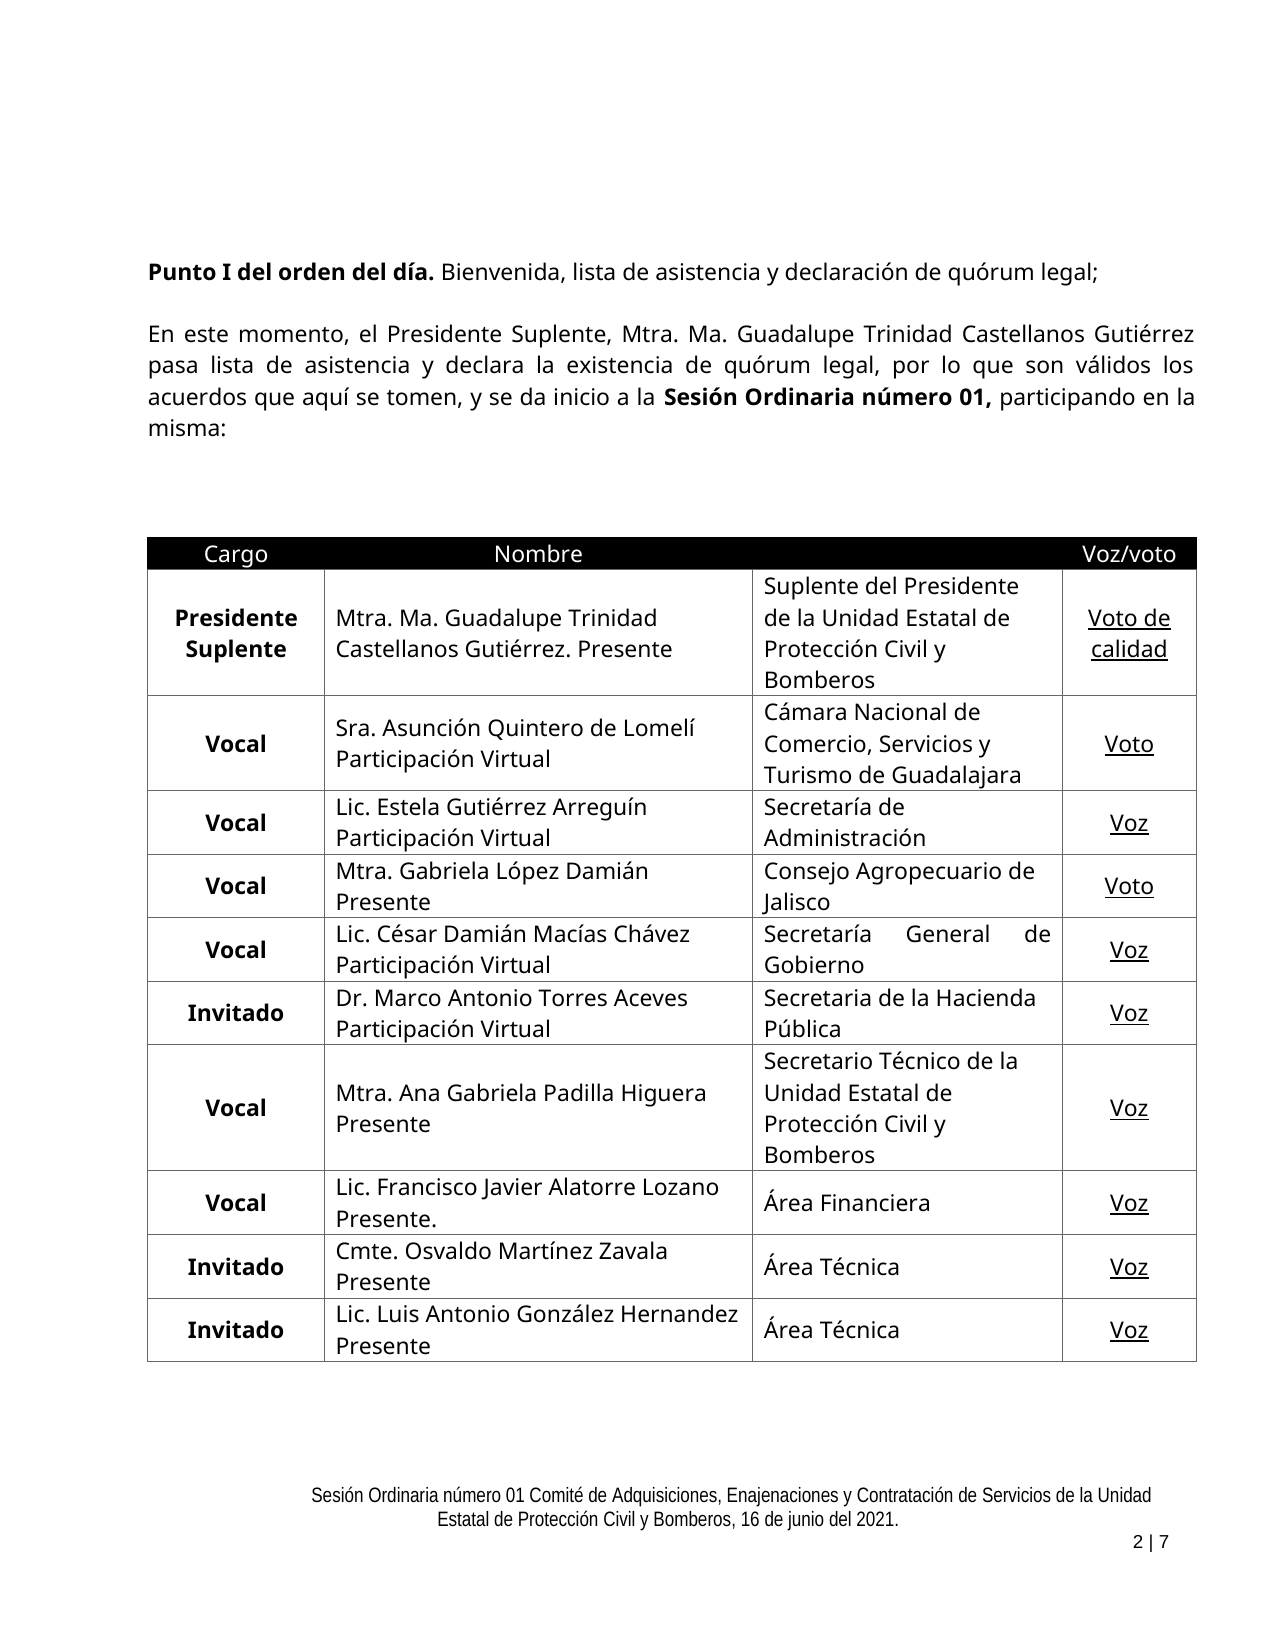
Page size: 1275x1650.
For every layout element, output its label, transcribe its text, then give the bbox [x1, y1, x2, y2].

table_cell Voto [1063, 855, 1196, 917]
table_cell Secretaría de Administración [753, 791, 1062, 854]
table_cell Consejo Agropecuario de Jalisco [753, 855, 1062, 917]
table_cell Secretario Técnico de la Unidad Estatal de Protección Civil y Bomberos [753, 1045, 1062, 1170]
text Punto I del orden del día. Bienvenida, lista de asistencia y declaración de quórum legal; [148, 256, 1196, 287]
table_cell Vocal [148, 696, 324, 790]
table_cell Invitado [148, 1235, 324, 1297]
text En este momento, el Presidente Suplente, Mtra. Ma. Guadalupe Trinidad Castellanos Gutiérrez pasa lista de asistencia y declara la existencia de quórum legal, por lo que son válidos los acuerdos que aquí se tomen, y se da inicio a la Sesión Ordinaria número 01, participando en la misma: [148, 318, 1196, 443]
table_cell Vocal [148, 1045, 324, 1170]
table_cell Voz [1063, 1171, 1196, 1234]
table_cell Lic. Luis Antonio González Hernandez Presente [325, 1299, 752, 1361]
table_cell Invitado [148, 1299, 324, 1361]
table_cell Voz [1063, 918, 1196, 981]
table_cell Lic. Francisco Javier Alatorre Lozano Presente. [325, 1171, 752, 1234]
table_cell Área Financiera [753, 1171, 1062, 1234]
table_cell Lic. César Damián Macías Chávez Participación Virtual [325, 918, 752, 981]
table_cell Dr. Marco Antonio Torres Aceves Participación Virtual [325, 982, 752, 1044]
table_cell Secretaria de la Hacienda Pública [753, 982, 1062, 1044]
table_cell Vocal [148, 791, 324, 854]
table_cell Voz [1063, 1235, 1196, 1297]
table_header Nombre [325, 538, 752, 569]
table_cell Voz [1063, 1299, 1196, 1361]
table_cell Área Técnica [753, 1299, 1062, 1361]
table_header Voz/voto [1063, 538, 1196, 569]
table_cell Mtra. Ana Gabriela Padilla Higuera Presente [325, 1045, 752, 1170]
table_cell Mtra. Ma. Guadalupe Trinidad Castellanos Gutiérrez. Presente [325, 570, 752, 695]
table_cell Vocal [148, 855, 324, 917]
table_cell Cámara Nacional de Comercio, Servicios y Turismo de Guadalajara [753, 696, 1062, 790]
table_cell Voz [1063, 1045, 1196, 1170]
table_cell Vocal [148, 1171, 324, 1234]
table_cell Sra. Asunción Quintero de Lomelí Participación Virtual [325, 696, 752, 790]
table_cell Secretaría General de Gobierno [753, 918, 1062, 981]
table_header Cargo [148, 538, 324, 569]
table_cell Mtra. Gabriela López Damián Presente [325, 855, 752, 917]
table_cell Voto de calidad [1063, 570, 1196, 695]
table_cell Voz [1063, 982, 1196, 1044]
table_cell Invitado [148, 982, 324, 1044]
table_header [753, 538, 1062, 569]
table_cell Lic. Estela Gutiérrez Arreguín Participación Virtual [325, 791, 752, 854]
table_cell Presidente Suplente [148, 570, 324, 695]
table_cell Suplente del Presidente de la Unidad Estatal de Protección Civil y Bomberos [753, 570, 1062, 695]
table_cell Área Técnica [753, 1235, 1062, 1297]
table_cell Vocal [148, 918, 324, 981]
table_cell Voto [1063, 696, 1196, 790]
table_cell Cmte. Osvaldo Martínez Zavala Presente [325, 1235, 752, 1297]
table_cell Voz [1063, 791, 1196, 854]
